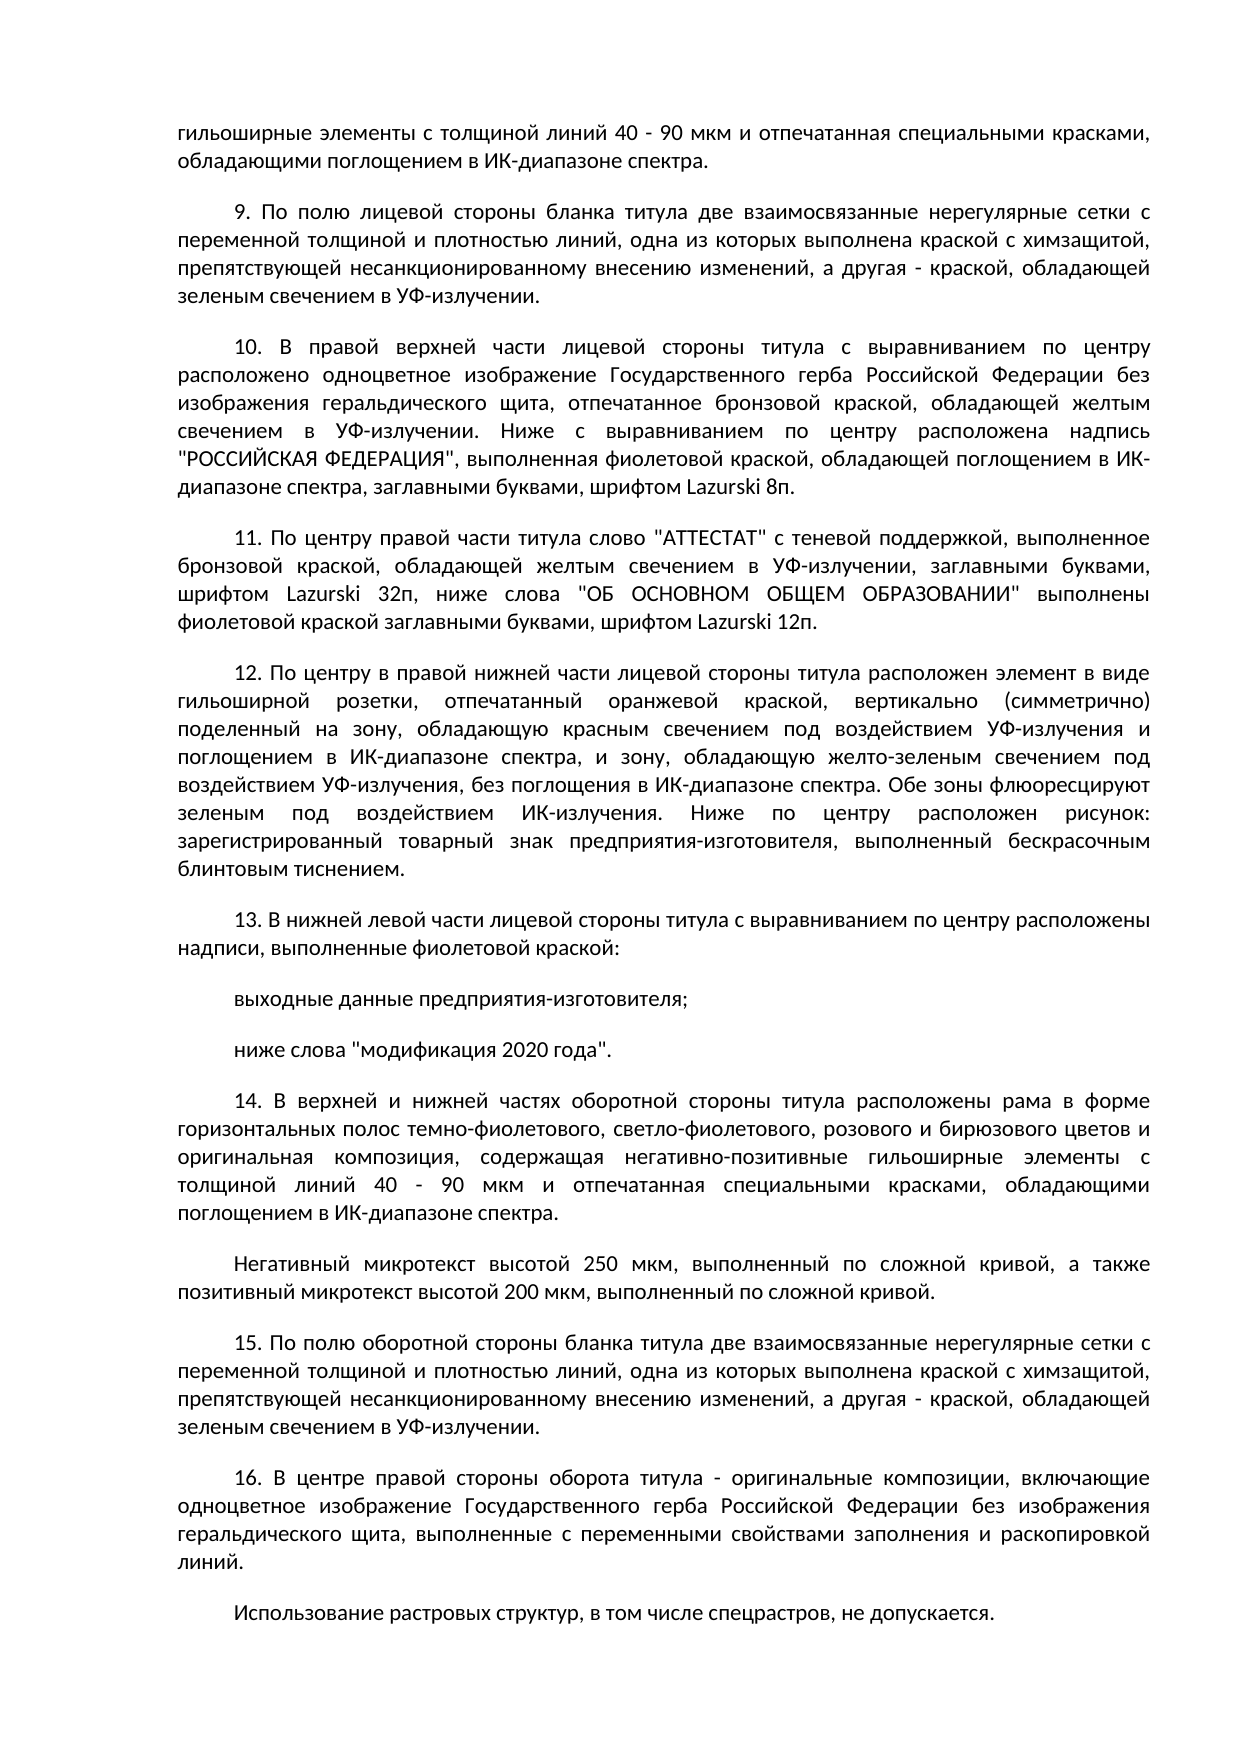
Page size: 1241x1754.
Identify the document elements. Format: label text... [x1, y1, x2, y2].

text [177, 118, 1152, 174]
text 10. В правой верхней части лицевой стороны титула с выравниванием по центру расположено одноцветное изображение Государственного герба Российской Федерации без изображения геральдического щита, отпечатанное бронзовой краской, обладающей желтым свечением в УФ-излучении. Ниже с выравниванием по центру расположена надпись "РОССИЙСКАЯ ФЕДЕРАЦИЯ", выполненная фиолетовой краской, обладающей поглощением в ИК-диапазоне спектра, заглавными буквами, шрифтом Lazurski 8п. [177, 332, 1152, 500]
text Использование растровых структур, в том числе спецрастров, не допускается. [177, 1598, 1152, 1626]
text 11. По центру правой части титула слово "АТТЕСТАТ" с теневой поддержкой, выполненное бронзовой краской, обладающей желтым свечением в УФ-излучении, заглавными буквами, шрифтом Lazurski 32п, ниже слова "ОБ ОСНОВНОМ ОБЩЕМ ОБРАЗОВАНИИ" выполнены фиолетовой краской заглавными буквами, шрифтом Lazurski 12п. [177, 523, 1152, 635]
text Негативный микротекст высотой 250 мкм, выполненный по сложной кривой, а также позитивный микротекст высотой 200 мкм, выполненный по сложной кривой. [177, 1249, 1152, 1305]
text 13. В нижней левой части лицевой стороны титула с выравниванием по центру расположены надписи, выполненные фиолетовой краской: [177, 905, 1152, 961]
text 16. В центре правой стороны оборота титула - оригинальные композиции, включающие одноцветное изображение Государственного герба Российской Федерации без изображения геральдического щита, выполненные с переменными свойствами заполнения и раскопировкой линий. [177, 1463, 1152, 1575]
text 14. В верхней и нижней частях оборотной стороны титула расположены рама в форме горизонтальных полос темно-фиолетового, светло-фиолетового, розового и бирюзового цветов и оригинальная композиция, содержащая негативно-позитивные гильоширные элементы с толщиной линий 40 - 90 мкм и отпечатанная специальными красками, обладающими поглощением в ИК-диапазоне спектра. [177, 1086, 1152, 1226]
text 9. По полю лицевой стороны бланка титула две взаимосвязанные нерегулярные сетки с переменной толщиной и плотностью линий, одна из которых выполнена краской с химзащитой, препятствующей несанкционированному внесению изменений, а другая - краской, обладающей зеленым свечением в УФ-излучении. [177, 197, 1152, 309]
text 12. По центру в правой нижней части лицевой стороны титула расположен элемент в виде гильоширной розетки, отпечатанный оранжевой краской, вертикально (симметрично) поделенный на зону, обладающую красным свечением под воздействием УФ-излучения и поглощением в ИК-диапазоне спектра, и зону, обладающую желто-зеленым свечением под воздействием УФ-излучения, без поглощения в ИК-диапазоне спектра. Обе зоны флюоресцируют зеленым под воздействием ИК-излучения. Ниже по центру расположен рисунок: зарегистрированный товарный знак предприятия-изготовителя, выполненный бескрасочным блинтовым тиснением. [177, 658, 1152, 882]
text 15. По полю оборотной стороны бланка титула две взаимосвязанные нерегулярные сетки с переменной толщиной и плотностью линий, одна из которых выполнена краской с химзащитой, препятствующей несанкционированному внесению изменений, а другая - краской, обладающей зеленым свечением в УФ-излучении. [177, 1328, 1152, 1440]
text ниже слова "модификация 2020 года". [177, 1035, 1152, 1063]
text выходные данные предприятия-изготовителя; [177, 984, 1152, 1012]
